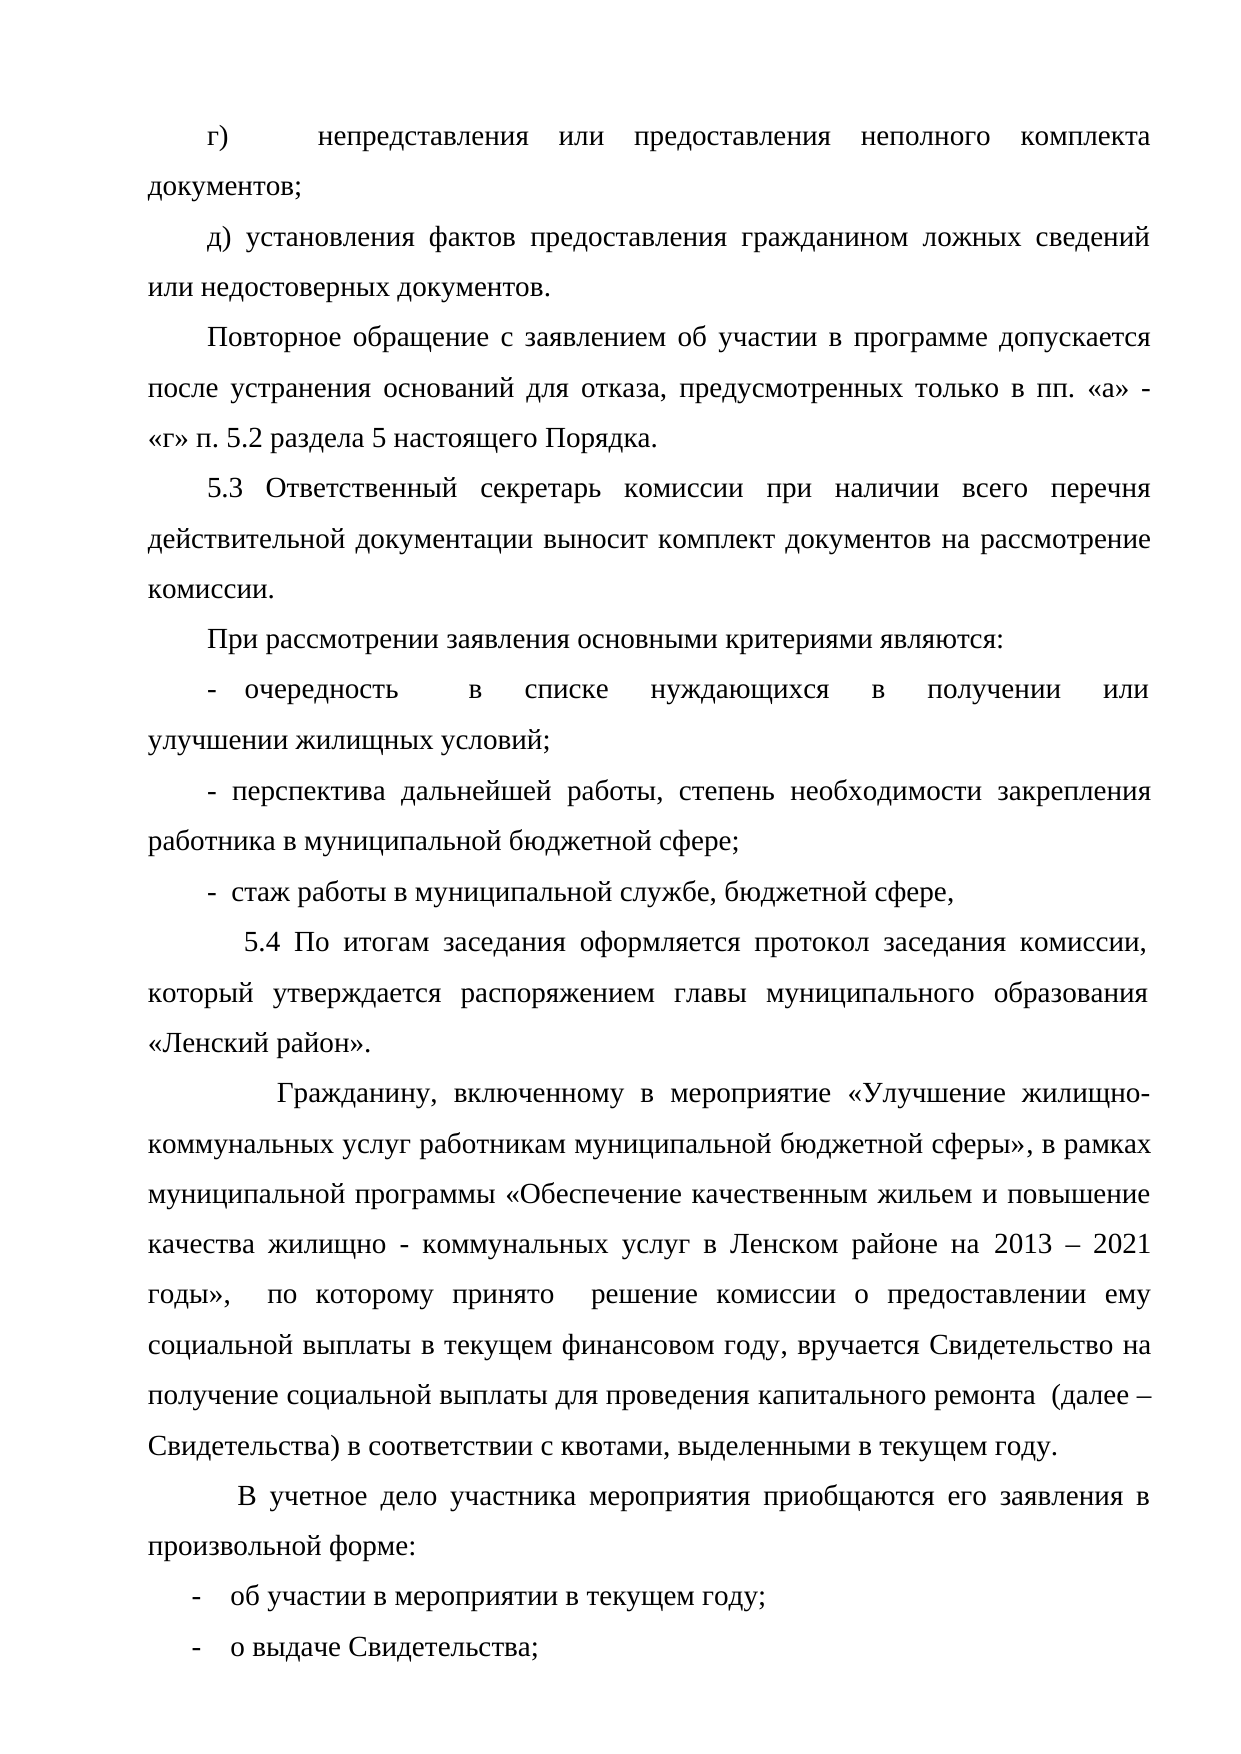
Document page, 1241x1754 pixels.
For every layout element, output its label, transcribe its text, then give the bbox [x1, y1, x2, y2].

text - о выдаче Свидетельства; [148, 1629, 1152, 1662]
text - об участии в мероприятии в текущем году; [148, 1578, 1152, 1612]
text 5.4 По итогам заседания оформляется протокол заседания комиссии, который утверждается распоряжением главы муниципального образования «Ленский район». [148, 924, 1149, 1059]
text - перспектива дальнейшей работы, степень необходимости закрепления работника в муниципальной бюджетной сфере; [148, 773, 1152, 857]
text При рассмотрении заявления основными критериями являются: [148, 621, 1152, 655]
text - очередность в списке нуждающихся в получении или улучшении жилищных условий; [148, 672, 1152, 756]
text г) непредставления или предоставления неполного комплекта документов; [148, 118, 1152, 202]
text д) установления фактов предоставления гражданином ложных сведений или недостоверных документов. [148, 219, 1151, 303]
text - стаж работы в муниципальной службе, бюджетной сфере, [148, 874, 1152, 908]
text В учетное дело участника мероприятия приобщаются его заявления в произвольной форме: [148, 1478, 1152, 1562]
text 5.3 Ответственный секретарь комиссии при наличии всего перечня действительной документации выносит комплект документов на рассмотрение комиссии. [148, 470, 1152, 604]
text Повторное обращение с заявлением об участии в программе допускается после устранения оснований для отказа, предусмотренных только в пп. «а» - «г» п. 5.2 раздела 5 настоящего Порядка. [148, 319, 1152, 454]
text Гражданину, включенному в мероприятие «Улучшение жилищно-коммунальных услуг работникам муниципальной бюджетной сферы», в рамках муниципальной программы «Обеспечение качественным жильем и повышение качества жилищно - коммунальных услуг в Ленском районе на 2013 – 2021 годы», по которому принято решение комиссии о предоставлении ему социальной выплаты в текущем финансовом году, вручается Свидетельство на получение социальной выплаты для проведения капитального ремонта (далее – Свидетельства) в соответствии с квотами, выделенными в текущем году. [148, 1075, 1152, 1461]
